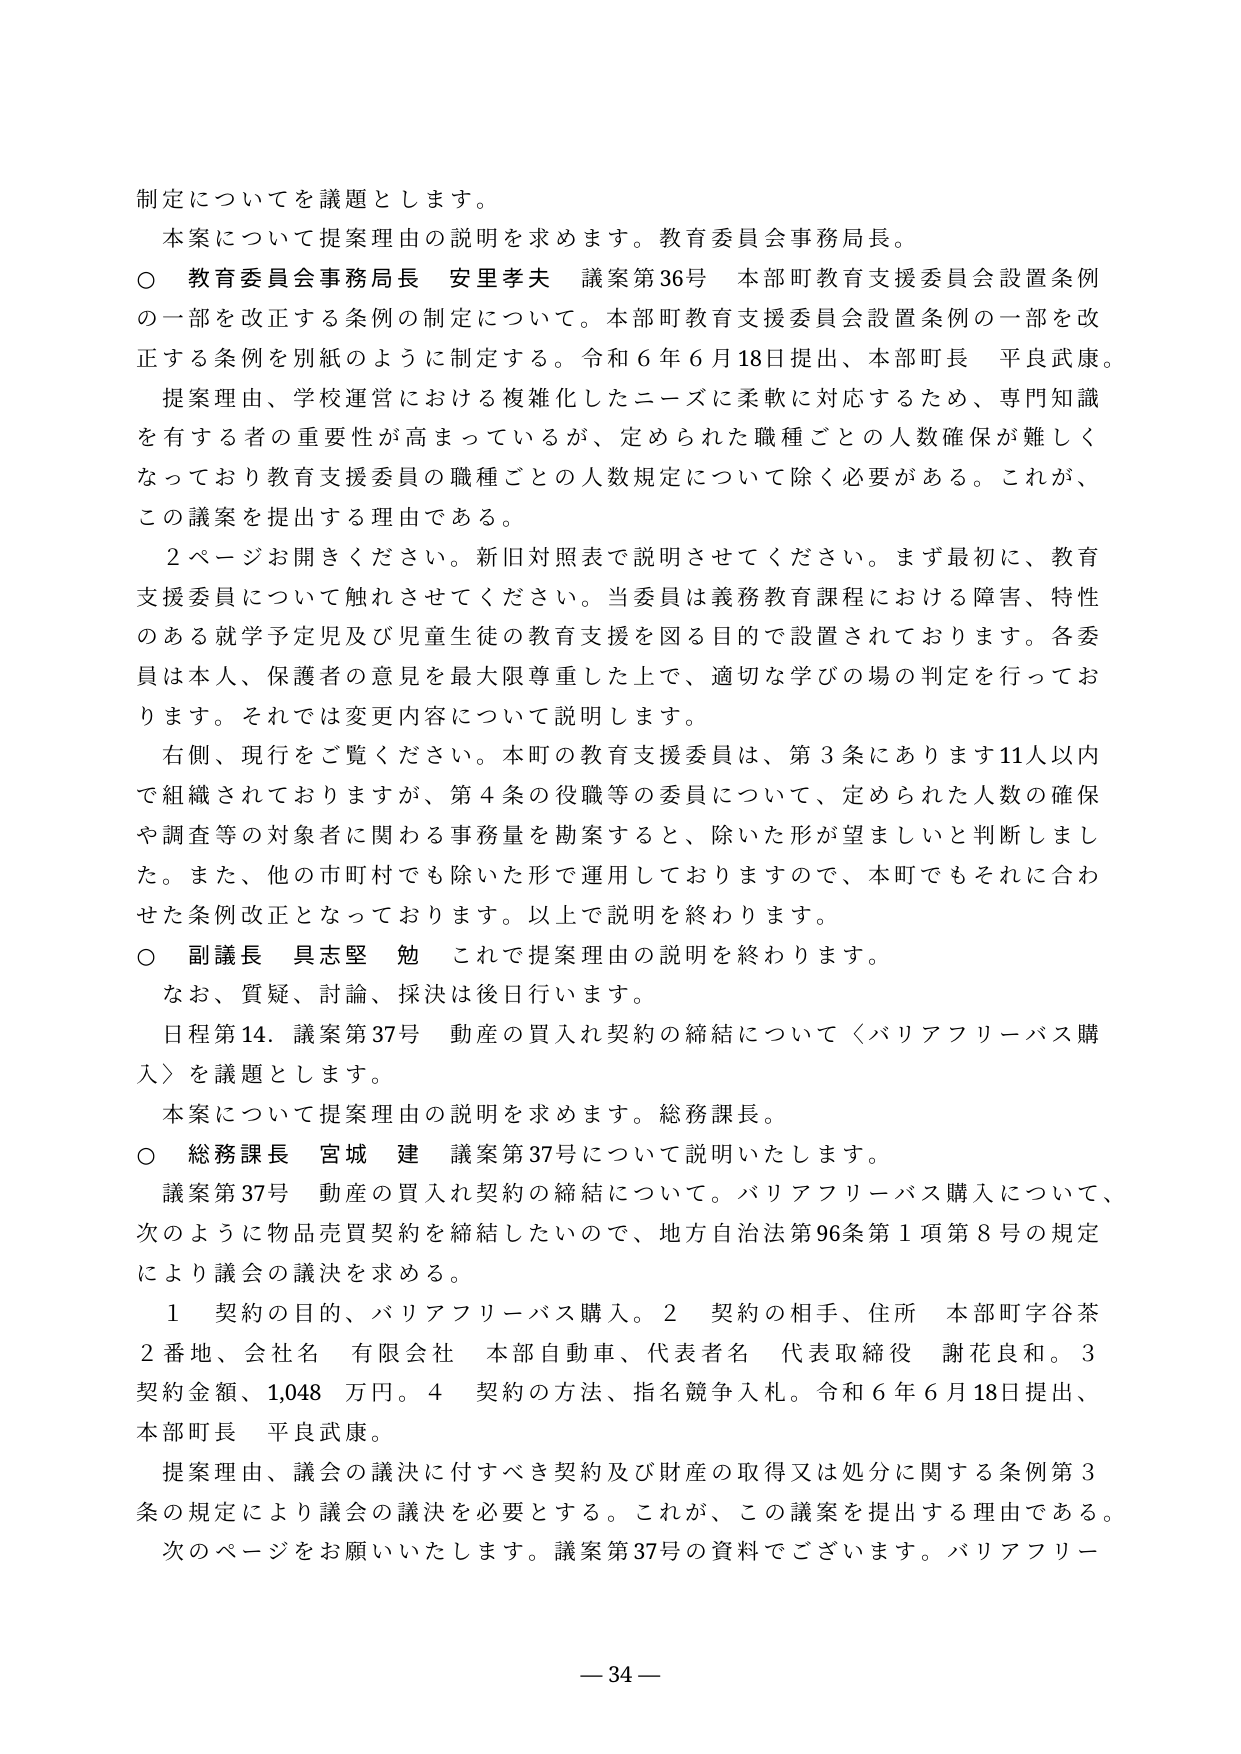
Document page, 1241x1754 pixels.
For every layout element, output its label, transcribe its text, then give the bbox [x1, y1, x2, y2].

text 提案理由、学校運営における複雑化したニーズに柔軟に対応するため、専門知識を有する者の重要性が高まっているが、定められた職種ごとの人数確保が難しくなっており教育支援委員の職種ごとの人数規定について除く必要がある。これが、この議案を提出する理由である。 [136, 377, 1104, 536]
text 本案について提案理由の説明を求めます。教育委員会事務局長。 [136, 217, 1104, 257]
text なお、質疑、討論、採決は後日行います。 [136, 973, 1104, 1013]
text 議案第37号 動産の買入れ契約の締結について。バリアフリーバス購入について、次のように物品売買契約を締結したいので、地方自治法第96条第１項第８号の規定により議会の議決を求める。 [136, 1172, 1104, 1292]
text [136, 178, 1104, 217]
text 提案理由、議会の議決に付すべき契約及び財産の取得又は処分に関する条例第３条の規定により議会の議決を必要とする。これが、この議案を提出する理由である。 [136, 1451, 1104, 1531]
text 右側、現行をご覧ください。本町の教育支援委員は、第３条にあります11人以内で組織されておりますが、第４条の役職等の委員について、定められた人数の確保や調査等の対象者に関わる事務量を勘案すると、除いた形が望ましいと判断しました。また、他の市町村でも除いた形で運用しておりますので、本町でもそれに合わせた条例改正となっております。以上で説明を終わります。 [136, 735, 1104, 934]
text 日程第14．議案第37号 動産の買入れ契約の締結について〈バリアフリーバス購入〉を議題とします。 [136, 1013, 1104, 1093]
text ２ページお開きください。新旧対照表で説明させてください。まず最初に、教育支援委員について触れさせてください。当委員は義務教育課程における障害、特性のある就学予定児及び児童生徒の教育支援を図る目的で設置されております。各委員は本人、保護者の意見を最大限尊重した上で、適切な学びの場の判定を行っております。それでは変更内容について説明します。 [136, 536, 1104, 735]
text ○ 教育委員会事務局長 安里孝夫 議案第36号 本部町教育支援委員会設置条例の一部を改正する条例の制定について。本部町教育支援委員会設置条例の一部を改正する条例を別紙のように制定する。令和６年６月18日提出、本部町長 平良武康。 [136, 257, 1104, 377]
text ○ 総務課長 宮城 建 議案第37号について説明いたします。 [136, 1133, 1104, 1172]
text 本案について提案理由の説明を求めます。総務課長。 [136, 1093, 1104, 1133]
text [136, 1531, 1104, 1570]
text ○ 副議長 具志堅 勉 これで提案理由の説明を終わります。 [136, 934, 1104, 973]
text １ 契約の目的、バリアフリーバス購入。２ 契約の相手、住所 本部町字谷茶２番地、会社名 有限会社 本部自動車、代表者名 代表取締役 謝花良和。３ 契約金額、1,048万円。４ 契約の方法、指名競争入札。令和６年６月18日提出、本部町長 平良武康。 [136, 1292, 1104, 1451]
